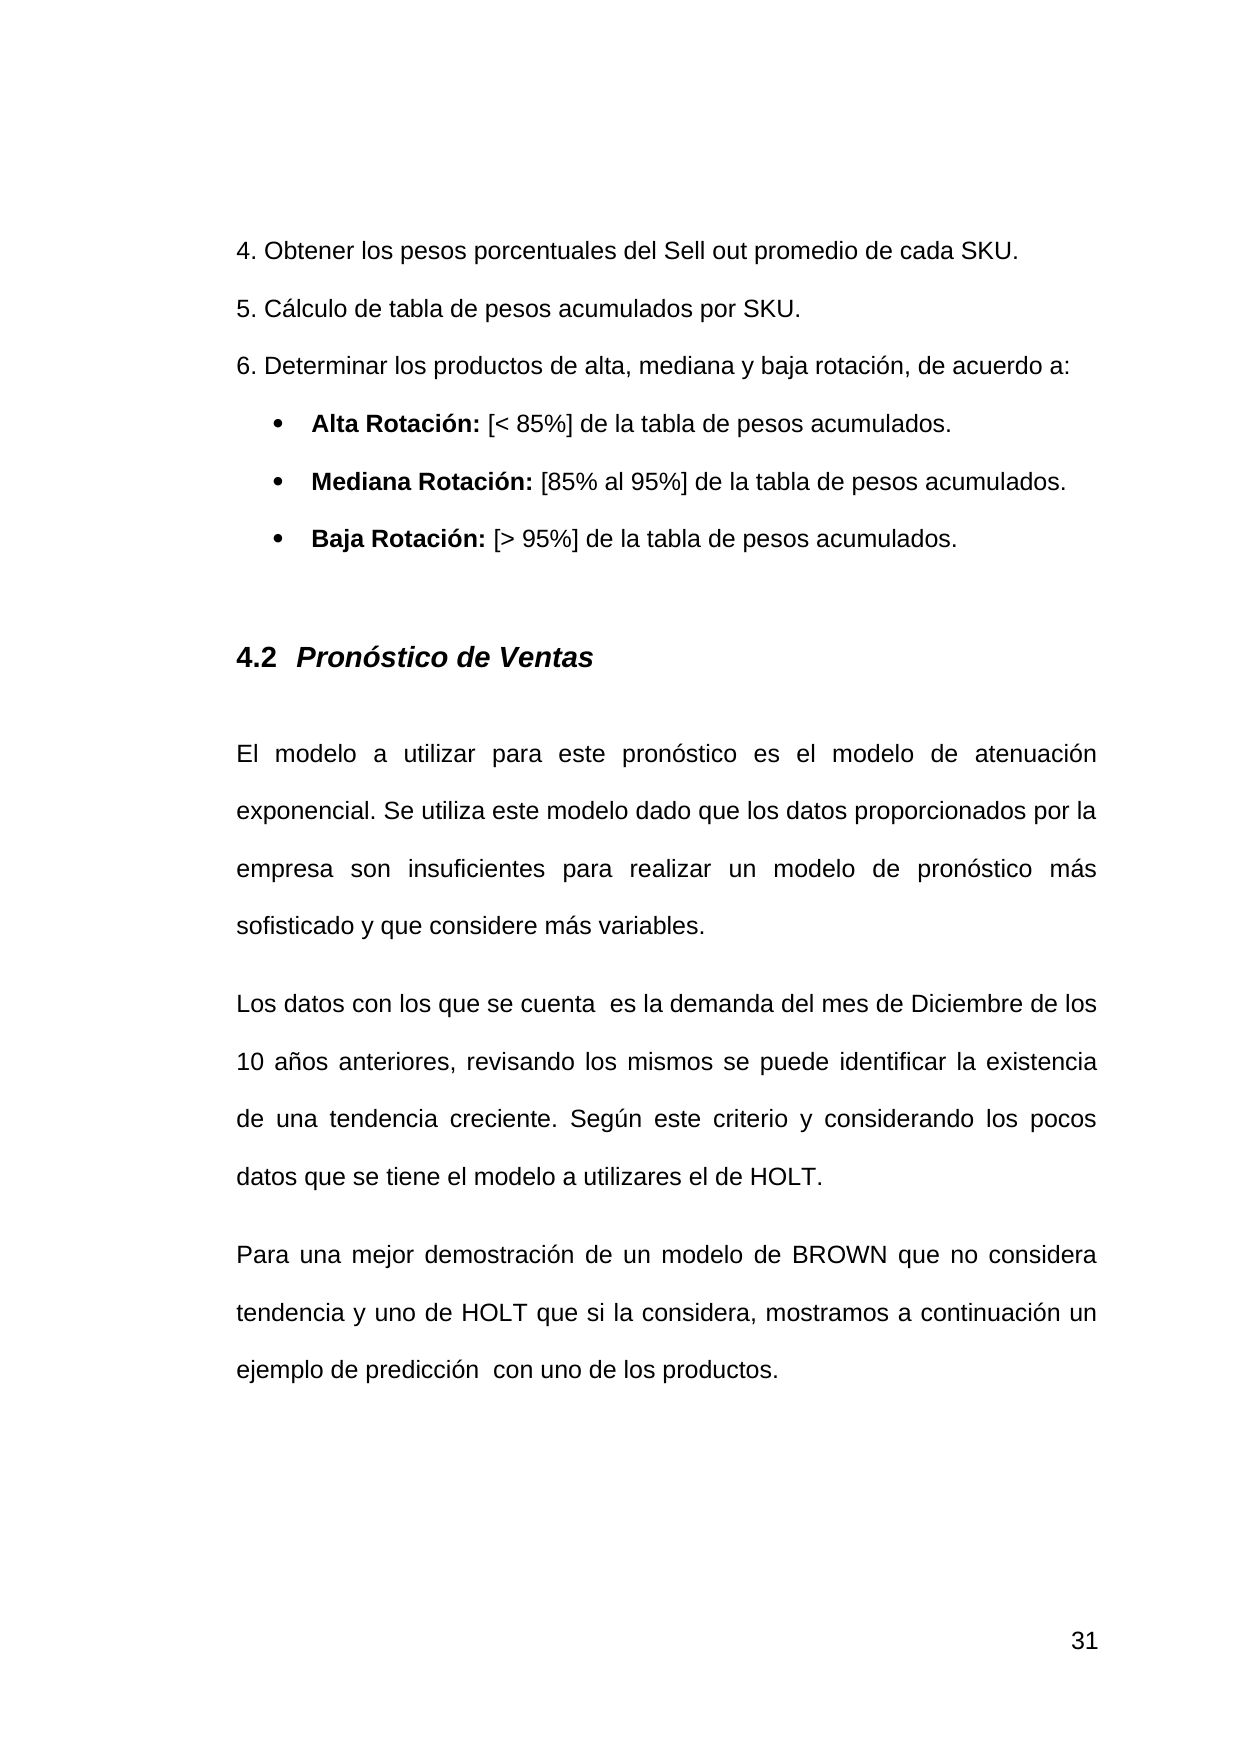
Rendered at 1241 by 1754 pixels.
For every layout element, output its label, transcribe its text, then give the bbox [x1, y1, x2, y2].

subtitle Pronóstico de Ventas [236, 640, 1098, 673]
text Para una mejor demostración de un modelo de BROWN que no considera tendencia y uno de HOLT que si la considera, mostramos a continuación un ejemplo de predicción con uno de los productos. [236, 1240, 1098, 1384]
text Los datos con los que se cuenta es la demanda del mes de Diciembre de los 10 años anteriores, revisando los mismos se puede identificar la existencia de una tendencia creciente. Según este criterio y considerando los pocos datos que se tiene el modelo a utilizares el de HOLT. [236, 989, 1098, 1191]
list Mediana Rotación: [85% al 95%] de la tabla de pesos acumulados. [274, 466, 1098, 495]
text El modelo a utilizar para este pronóstico es el modelo de atenuación exponencial. Se utiliza este modelo dado que los datos proporcionados por la empresa son insuficientes para realizar un modelo de pronóstico más sofisticado y que considere más variables. [236, 738, 1098, 940]
list Baja Rotación: [> 95%] de la tabla de pesos acumulados. [274, 524, 1098, 553]
text 6. Determinar los productos de alta, mediana y baja rotación, de acuerdo a: [236, 351, 1098, 380]
text 4. Obtener los pesos porcentuales del Sell out promedio de cada SKU. [236, 236, 1098, 265]
text 5. Cálculo de tabla de pesos acumulados por SKU. [236, 294, 1098, 322]
list Alta Rotación: [< 85%] de la tabla de pesos acumulados. [274, 409, 1098, 438]
